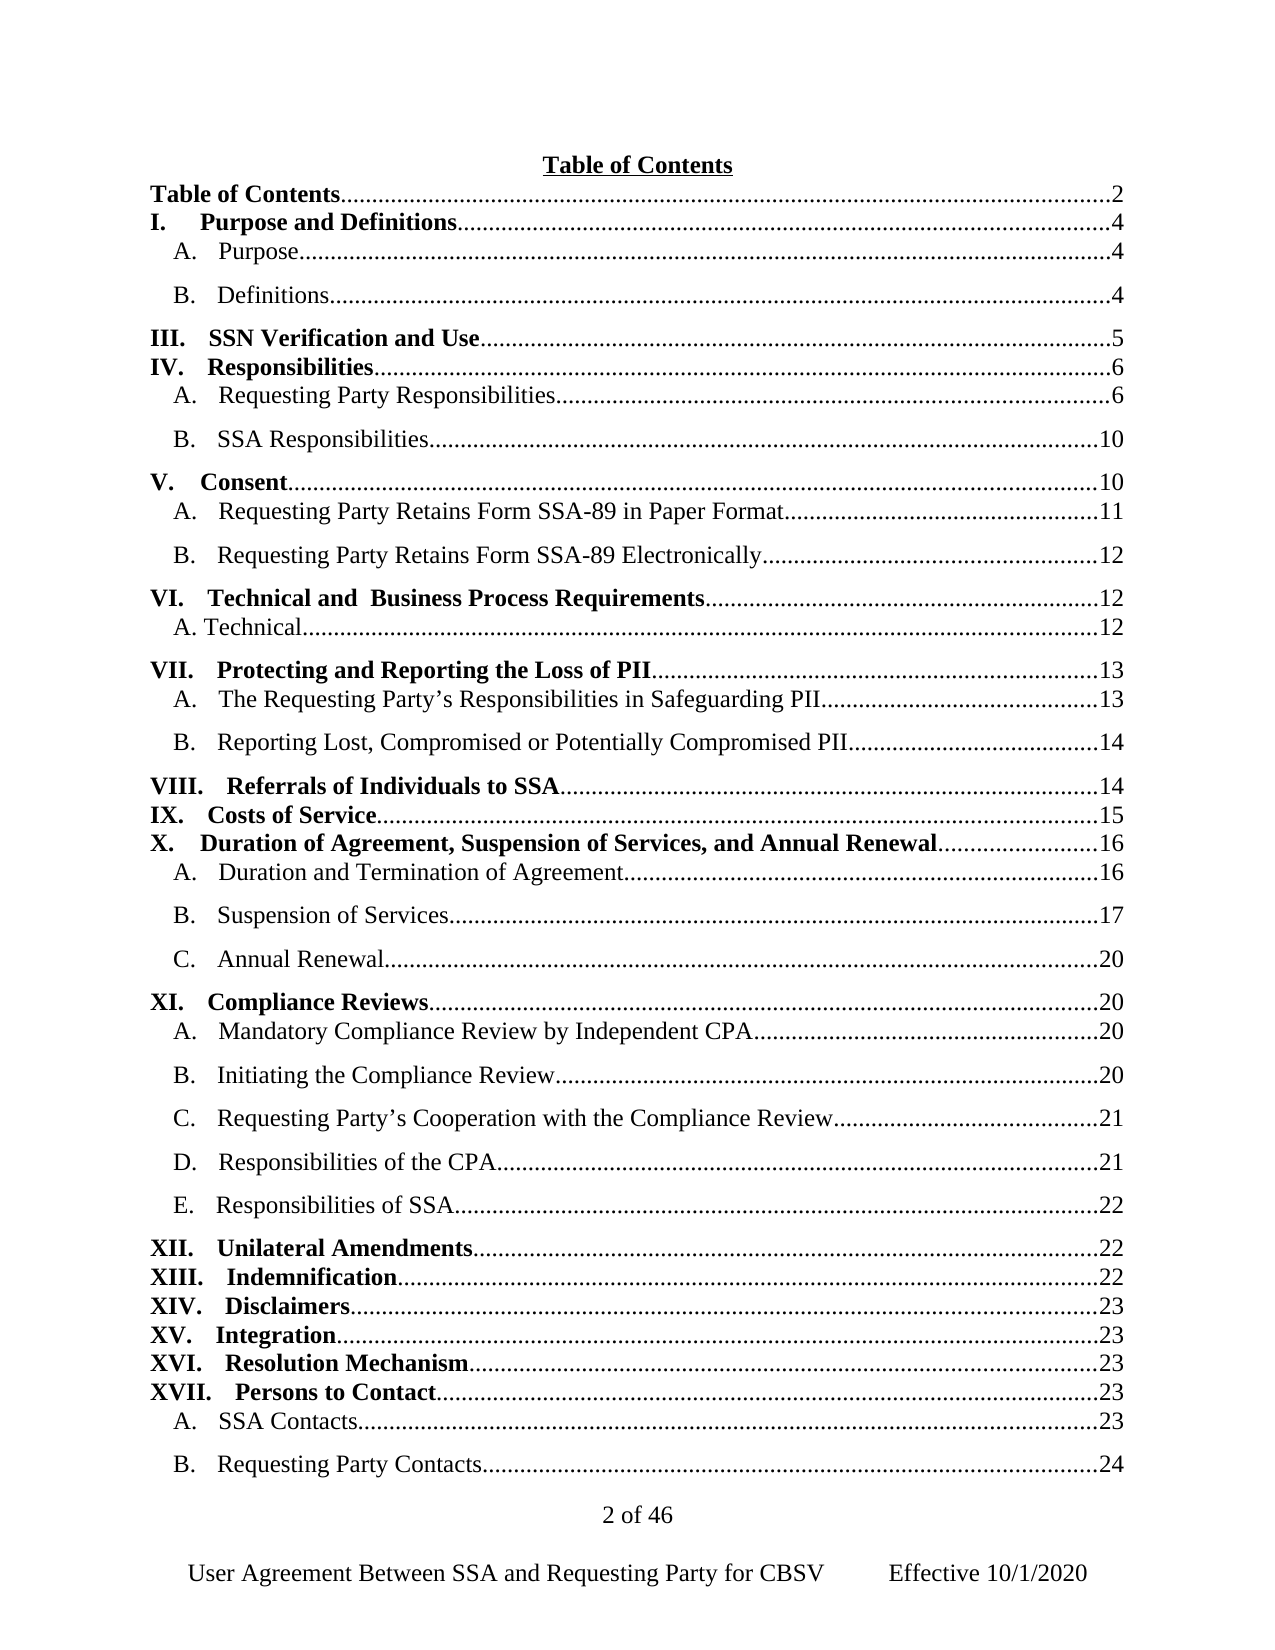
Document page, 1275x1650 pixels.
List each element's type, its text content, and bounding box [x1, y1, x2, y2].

text C. Annual Renewal 20 [173, 944, 1125, 973]
text D. Responsibilities of the CPA 21 [173, 1147, 1125, 1175]
text E. Responsibilities of SSA 22 [173, 1190, 1125, 1219]
text XVII. Persons to Contact 23 [150, 1377, 1125, 1406]
text A. Duration and Termination of Agreement 16 [173, 857, 1125, 886]
text C. Requesting Party’s Cooperation with the Compliance Review 21 [173, 1103, 1125, 1132]
text A. Requesting Party Retains Form SSA-89 in Paper Format 11 [173, 496, 1125, 525]
text III. SSN Verification and Use 5 [150, 323, 1125, 352]
text A. The Requesting Party’s Responsibilities in Safeguarding PII 13 [173, 684, 1125, 713]
text XII. Unilateral Amendments 22 [150, 1233, 1125, 1262]
text B. SSA Responsibilities 10 [173, 424, 1125, 453]
text IV. Responsibilities 6 [150, 352, 1125, 381]
text XIII. Indemnification 22 [150, 1262, 1125, 1291]
text VII. Protecting and Reporting the Loss of PII 13 [150, 655, 1125, 684]
text B. Requesting Party Retains Form SSA-89 Electronically 12 [173, 540, 1125, 568]
text VIII. Referrals of Individuals to SSA 14 [150, 771, 1125, 800]
text XIV. Disclaimers 23 [150, 1291, 1125, 1320]
text A. SSA Contacts 23 [173, 1406, 1125, 1435]
text B. Definitions 4 [173, 280, 1125, 308]
text Table of Contents 2 [150, 179, 1125, 207]
text A. Requesting Party Responsibilities 6 [173, 381, 1125, 409]
text B. Suspension of Services 17 [173, 901, 1125, 929]
text A. Purpose 4 [173, 236, 1125, 265]
text XVI. Resolution Mechanism 23 [150, 1348, 1125, 1377]
text IX. Costs of Service 15 [150, 800, 1125, 828]
text A. Technical 12 [173, 612, 1125, 641]
text B. Initiating the Compliance Review 20 [173, 1060, 1125, 1088]
text X. Duration of Agreement, Suspension of Services, and Annual Renewal 16 [150, 828, 1125, 857]
text VI. Technical and Business Process Requirements 12 [150, 583, 1125, 612]
text B. Reporting Lost, Compromised or Potentially Compromised PII 14 [173, 727, 1125, 756]
subtitle Table of Contents [150, 150, 1125, 179]
text B. Requesting Party Contacts 24 [173, 1449, 1125, 1478]
text A. Mandatory Compliance Review by Independent CPA 20 [173, 1016, 1125, 1045]
text I. Purpose and Definitions 4 [150, 207, 1125, 236]
text V. Consent 10 [150, 467, 1125, 496]
text XI. Compliance Reviews 20 [150, 987, 1125, 1016]
text XV. Integration 23 [150, 1320, 1125, 1348]
